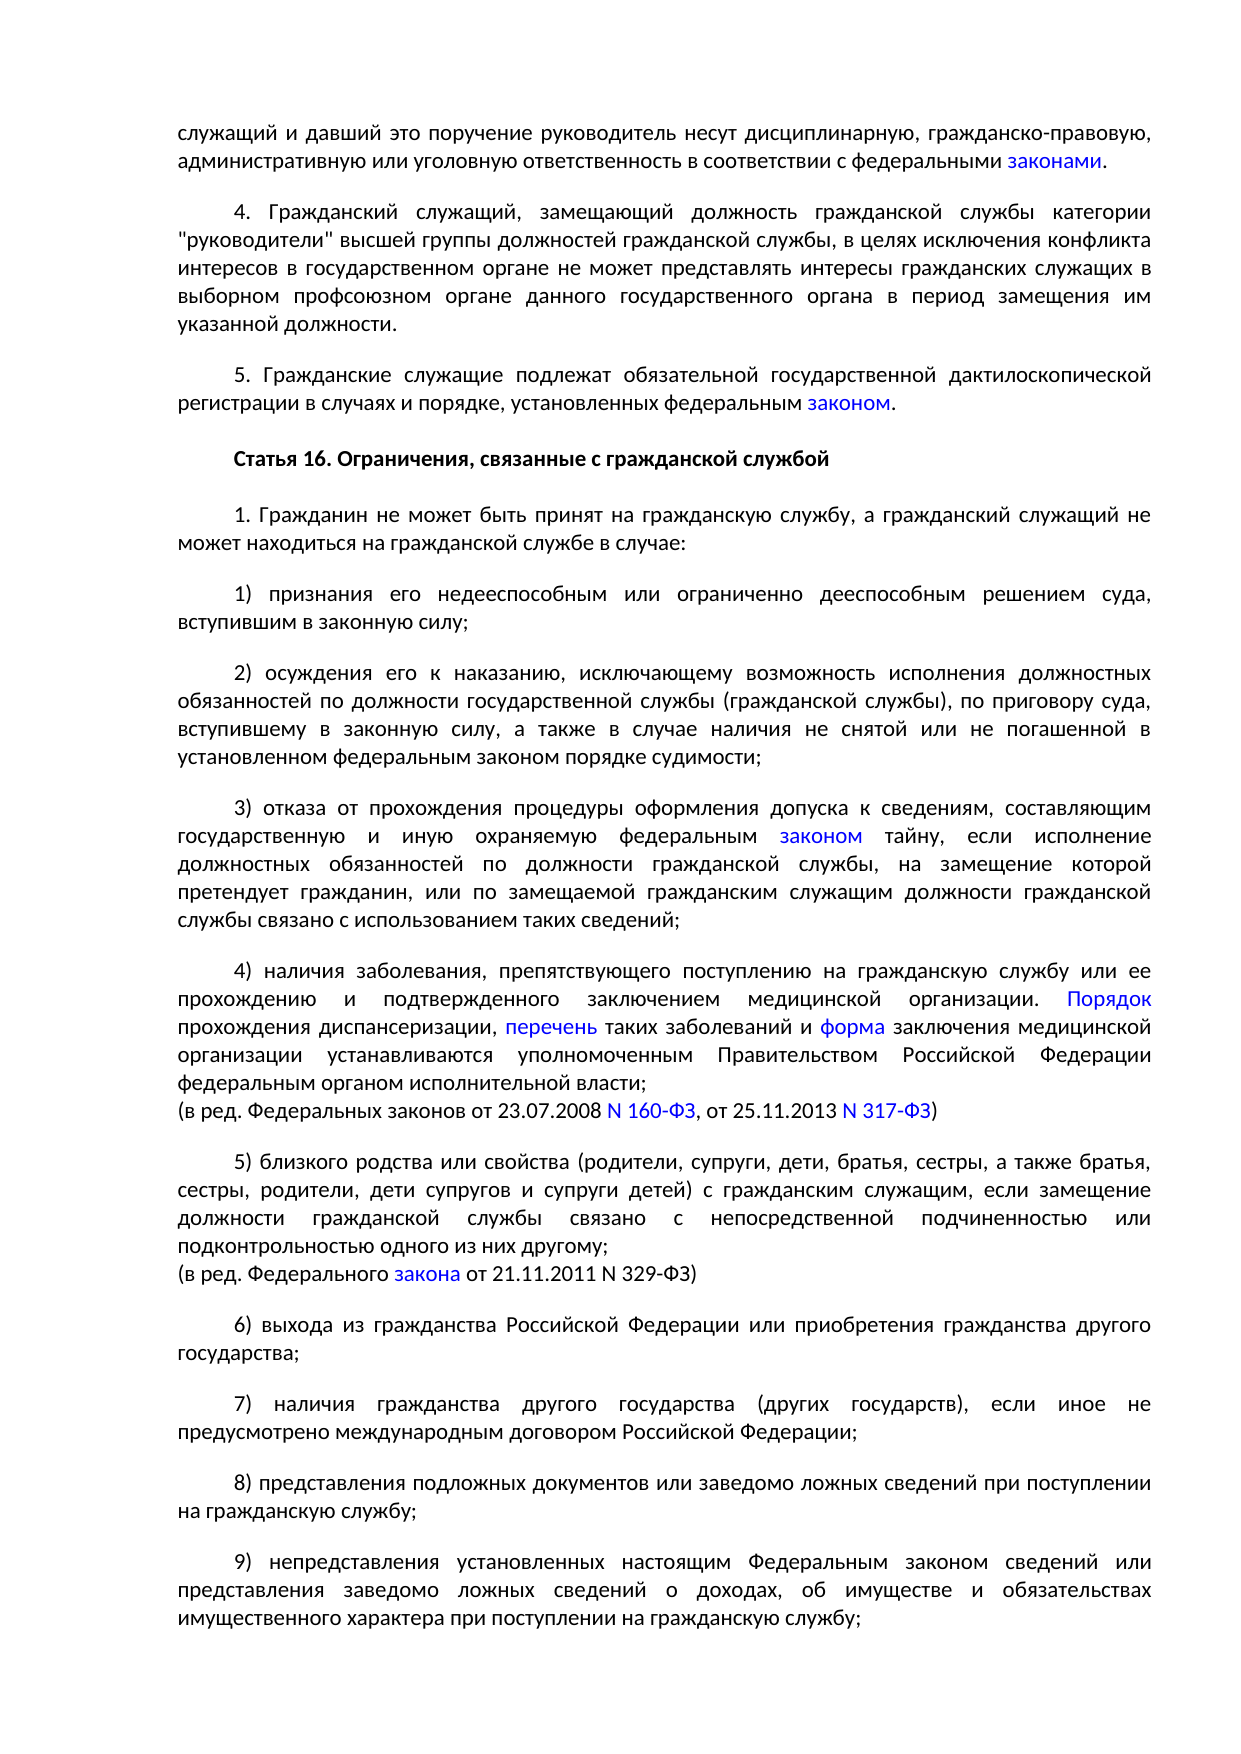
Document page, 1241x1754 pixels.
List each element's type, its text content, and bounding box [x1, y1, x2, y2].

text 5. Гражданские служащие подлежат обязательной государственной дактилоскопической регистрации в случаях и порядке, установленных федеральным законом. [177, 360, 1152, 416]
text (в ред. Федерального закона от 21.11.2011 N 329-ФЗ) [177, 1259, 1152, 1287]
text 7) наличия гражданства другого государства (других государств), если иное не предусмотрено международным договором Российской Федерации; [177, 1389, 1152, 1445]
text 9) непредставления установленных настоящим Федеральным законом сведений или представления заведомо ложных сведений о доходах, об имуществе и обязательствах имущественного характера при поступлении на гражданскую службу; [177, 1547, 1152, 1631]
text 6) выхода из гражданства Российской Федерации или приобретения гражданства другого государства; [177, 1310, 1152, 1366]
text 4) наличия заболевания, препятствующего поступлению на гражданскую службу или ее прохождению и подтвержденного заключением медицинской организации. Порядок прохождения диспансеризации, перечень таких заболеваний и форма заключения медицинской организации устанавливаются уполномоченным Правительством Российской Федерации федеральным органом исполнительной власти; [177, 956, 1152, 1096]
title Статья 16. Ограничения, связанные с гражданской службой [177, 444, 1152, 472]
text 1) признания его недееспособным или ограниченно дееспособным решением суда, вступившим в законную силу; [177, 579, 1152, 635]
text 2) осуждения его к наказанию, исключающему возможность исполнения должностных обязанностей по должности государственной службы (гражданской службы), по приговору суда, вступившему в законную силу, а также в случае наличия не снятой или не погашенной в установленном федеральным законом порядке судимости; [177, 658, 1152, 770]
text 3) отказа от прохождения процедуры оформления допуска к сведениям, составляющим государственную и иную охраняемую федеральным законом тайну, если исполнение должностных обязанностей по должности гражданской службы, на замещение которой претендует гражданин, или по замещаемой гражданским служащим должности гражданской службы связано с использованием таких сведений; [177, 793, 1152, 933]
text 8) представления подложных документов или заведомо ложных сведений при поступлении на гражданскую службу; [177, 1468, 1152, 1524]
text 1. Гражданин не может быть принят на гражданскую службу, а гражданский служащий не может находиться на гражданской службе в случае: [177, 500, 1152, 556]
text 4. Гражданский служащий, замещающий должность гражданской службы категории "руководители" высшей группы должностей гражданской службы, в целях исключения конфликта интересов в государственном органе не может представлять интересы гражданских служащих в выборном профсоюзном органе данного государственного органа в период замещения им указанной должности. [177, 197, 1152, 337]
text 5) близкого родства или свойства (родители, супруги, дети, братья, сестры, а также братья, сестры, родители, дети супругов и супруги детей) с гражданским служащим, если замещение должности гражданской службы связано с непосредственной подчиненностью или подконтрольностью одного из них другому; [177, 1147, 1152, 1259]
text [177, 118, 1152, 174]
text (в ред. Федеральных законов от 23.07.2008 N 160-ФЗ, от 25.11.2013 N 317-ФЗ) [177, 1096, 1152, 1124]
